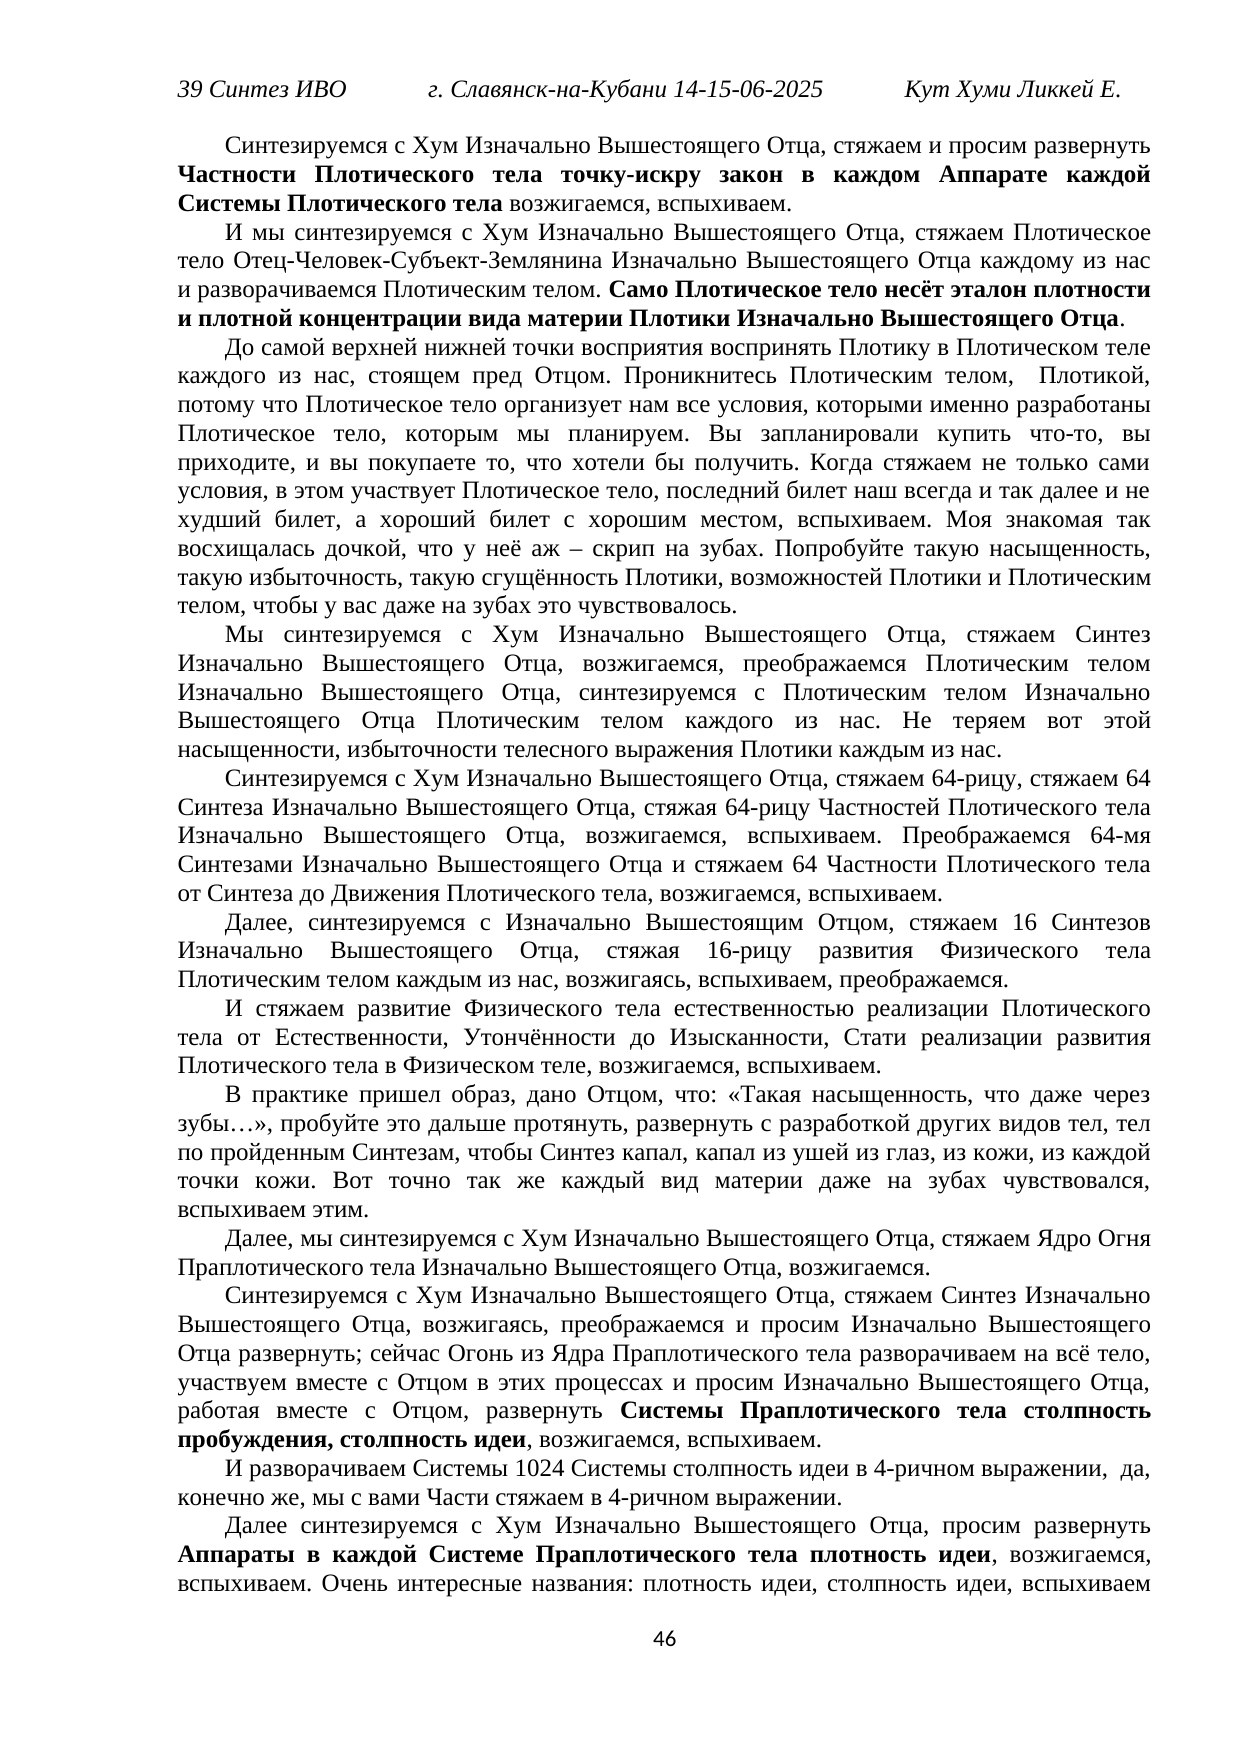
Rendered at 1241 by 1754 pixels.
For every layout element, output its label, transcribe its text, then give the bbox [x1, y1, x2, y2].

text До самой верхней нижней точки восприятия воспринять Плотику в Плотическом теле каждого из нас, стоящем пред Отцом. Проникнитесь Плотическим телом, Плотикой, потому что Плотическое тело организует нам все условия, которыми именно разработаны Плотическое тело, которым мы планируем. Вы запланировали купить что-то, вы приходите, и вы покупаете то, что хотели бы получить. Когда стяжаем не только сами условия, в этом участвует Плотическое тело, последний билет наш всегда и так далее и не худший билет, а хороший билет с хорошим местом, вспыхиваем. Моя знакомая так восхищалась дочкой, что у неё аж – скрип на зубах. Попробуйте такую насыщенность, такую избыточность, такую сгущённость Плотики, возможностей Плотики и Плотическим телом, чтобы у вас даже на зубах это чувствовалось. [177, 332, 1152, 619]
text В практике пришел образ, дано Отцом, что: «Такая насыщенность, что даже через зубы…», пробуйте это дальше протянуть, развернуть с разработкой других видов тел, тел по пройденным Синтезам, чтобы Синтез капал, капал из ушей из глаз, из кожи, из каждой точки кожи. Вот точно так же каждый вид материи даже на зубах чувствовался, вспыхиваем этим. [177, 1079, 1152, 1223]
text Синтезируемся с Хум Изначально Вышестоящего Отца, стяжаем Синтез Изначально Вышестоящего Отца, возжигаясь, преображаемся и просим Изначально Вышестоящего Отца развернуть; сейчас Огонь из Ядра Праплотического тела разворачиваем на всё тело, участвуем вместе с Отцом в этих процессах и просим Изначально Вышестоящего Отца, работая вместе с Отцом, развернуть Системы Праплотического тела столпность пробуждения, столпность идеи, возжигаемся, вспыхиваем. [177, 1281, 1152, 1453]
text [177, 1511, 1152, 1597]
text Синтезируемся с Хум Изначально Вышестоящего Отца, стяжаем 64-рицу, стяжаем 64 Синтеза Изначально Вышестоящего Отца, стяжая 64-рицу Частностей Плотического тела Изначально Вышестоящего Отца, возжигаемся, вспыхиваем. Преображаемся 64-мя Синтезами Изначально Вышестоящего Отца и стяжаем 64 Частности Плотического тела от Синтеза до Движения Плотического тела, возжигаемся, вспыхиваем. [177, 763, 1152, 907]
text И разворачиваем Системы 1024 Системы столпность идеи в 4-ричном выражении, да, конечно же, мы с вами Части стяжаем в 4-ричном выражении. [177, 1453, 1152, 1511]
text И мы синтезируемся с Хум Изначально Вышестоящего Отца, стяжаем Плотическое тело Отец-Человек-Субъект-Землянина Изначально Вышестоящего Отца каждому из нас и разворачиваемся Плотическим телом. Само Плотическое тело несёт эталон плотности и плотной концентрации вида материи Плотики Изначально Вышестоящего Отца. [177, 217, 1152, 332]
text Далее, мы синтезируемся с Хум Изначально Вышестоящего Отца, стяжаем Ядро Огня Праплотического тела Изначально Вышестоящего Отца, возжигаемся. [177, 1223, 1152, 1281]
text И стяжаем развитие Физического тела естественностью реализации Плотического тела от Естественности, Утончённости до Изысканности, Стати реализации развития Плотического тела в Физическом теле, возжигаемся, вспыхиваем. [177, 993, 1152, 1079]
text Синтезируемся с Хум Изначально Вышестоящего Отца, стяжаем и просим развернуть Частности Плотического тела точку-искру закон в каждом Аппарате каждой Системы Плотического тела возжигаемся, вспыхиваем. [177, 131, 1152, 217]
text Мы синтезируемся с Хум Изначально Вышестоящего Отца, стяжаем Синтез Изначально Вышестоящего Отца, возжигаемся, преображаемся Плотическим телом Изначально Вышестоящего Отца, синтезируемся с Плотическим телом Изначально Вышестоящего Отца Плотическим телом каждого из нас. Не теряем вот этой насыщенности, избыточности телесного выражения Плотики каждым из нас. [177, 619, 1152, 763]
text Далее, синтезируемся с Изначально Вышестоящим Отцом, стяжаем 16 Синтезов Изначально Вышестоящего Отца, стяжая 16-рицу развития Физического тела Плотическим телом каждым из нас, возжигаясь, вспыхиваем, преображаемся. [177, 907, 1152, 993]
